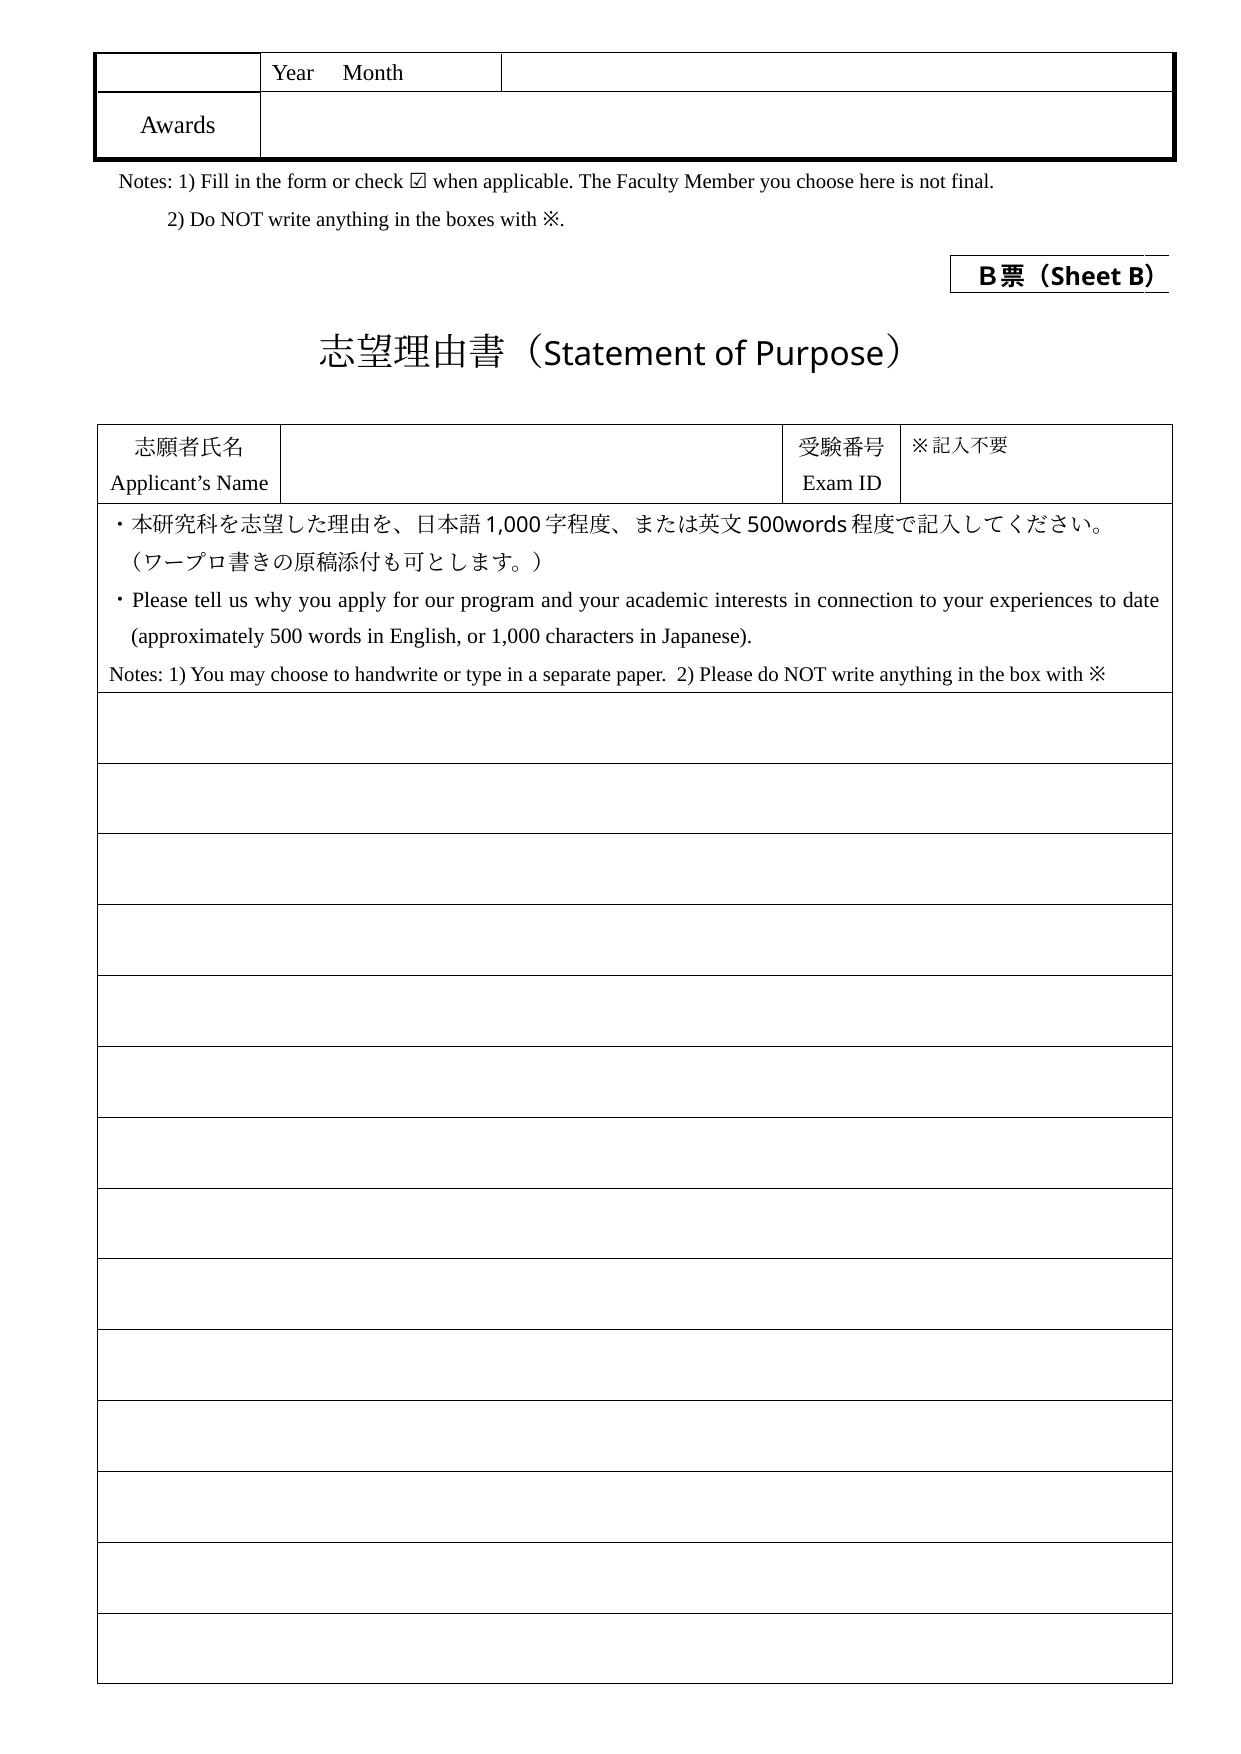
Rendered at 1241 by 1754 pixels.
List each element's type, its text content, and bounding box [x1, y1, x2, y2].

table_cell [98, 1472, 1172, 1542]
text 2) Do NOT write anything in the boxes with ※. [162, 199, 1122, 237]
table_cell [98, 1614, 1172, 1683]
text 志望理由書（Statement of Purpose） [118, 312, 1122, 387]
table_cell [98, 1401, 1172, 1471]
table_header 受験番号 Exam ID [783, 425, 900, 503]
text Notes: 1) Fill in the form or check ☑ when applicable. The Faculty Member you choose here is not final. [118, 162, 1122, 199]
text Ｂ票（Sheet B） [148, 237, 1169, 312]
table_cell [98, 764, 1172, 833]
table_header 志願者氏名 Applicant’s Name [98, 425, 280, 503]
table_cell [98, 1330, 1172, 1400]
table_cell [98, 1259, 1172, 1329]
table_cell ・本研究科を志望した理由を、日本語1,000字程度、または英文500words程度で記入してください。 （ワープロ書きの原稿添付も可とします。） ・Please tell us why you apply for our program and your academic interests in connection to your experiences to date (approximately 500 words in English, or 1,000 characters in Japanese). Notes: 1) You may choose to handwrite or type in a separate paper. 2) Please do NOT write anything in the box with ※ [98, 504, 1172, 692]
table_header [281, 425, 782, 503]
table_cell [98, 834, 1172, 904]
table_cell [98, 976, 1172, 1046]
table_cell [98, 905, 1172, 975]
table_cell [98, 1189, 1172, 1258]
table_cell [261, 53, 501, 91]
table_cell Awards [97, 92, 260, 157]
table_cell [502, 53, 1172, 91]
table_cell [98, 1047, 1172, 1117]
table_cell [98, 1118, 1172, 1187]
table_header ※ 記入不要 [901, 425, 1172, 503]
table_cell [98, 693, 1172, 762]
table_cell [98, 1543, 1172, 1612]
table_cell [261, 92, 1172, 157]
